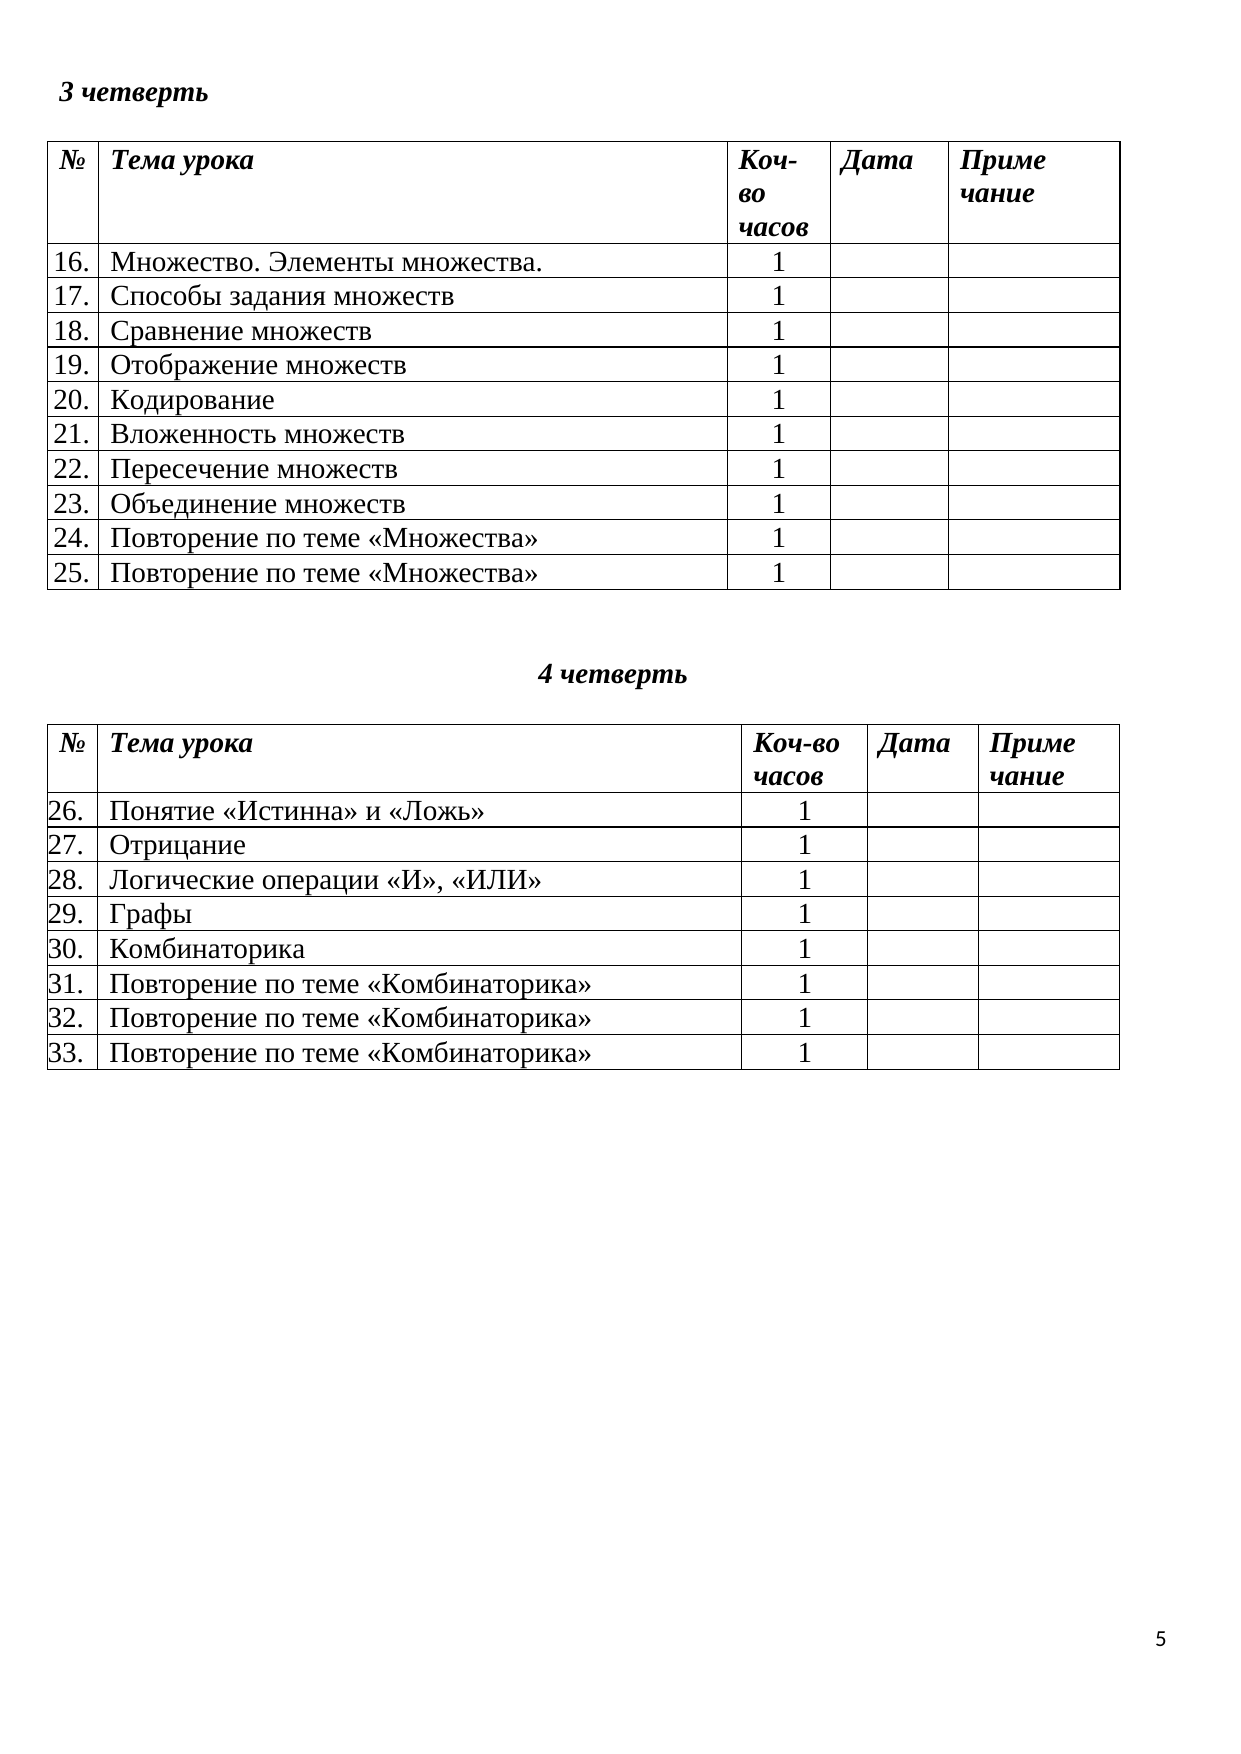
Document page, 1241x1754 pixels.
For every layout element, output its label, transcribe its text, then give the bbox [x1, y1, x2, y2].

table_cell 1 [728, 451, 830, 485]
table_cell Графы [98, 897, 741, 930]
table_cell [949, 417, 1119, 450]
table_cell 1 [728, 348, 830, 381]
table_cell 1 [728, 278, 830, 312]
table_cell Логические операции «И», «ИЛИ» [98, 862, 741, 896]
table_cell [831, 520, 948, 554]
table_cell [868, 966, 978, 999]
table_cell Объединение множеств [99, 486, 727, 519]
table_cell [48, 1000, 97, 1034]
table_cell 1 [728, 417, 830, 450]
table_cell [48, 793, 97, 826]
table_cell [831, 417, 948, 450]
table_cell [831, 382, 948, 416]
table_cell [48, 417, 98, 450]
table_cell [979, 793, 1119, 826]
table_cell [48, 1035, 97, 1068]
table_cell [979, 897, 1119, 930]
table_cell [48, 313, 98, 346]
table_cell [949, 348, 1119, 381]
table_cell Повторение по теме «Комбинаторика» [98, 1035, 741, 1068]
table_cell [48, 382, 98, 416]
table_cell [831, 278, 948, 312]
table_cell [949, 244, 1119, 277]
table_cell [979, 1035, 1119, 1068]
table_cell Повторение по теме «Множества» [99, 555, 727, 588]
table_header № [48, 142, 98, 243]
table_cell [831, 486, 948, 519]
table_cell Повторение по теме «Комбинаторика» [98, 1000, 741, 1034]
table_header Коч-во часов [742, 725, 867, 792]
table_cell [868, 931, 978, 965]
table_cell [831, 555, 948, 588]
table_cell 1 [742, 1035, 867, 1068]
table_cell [868, 1035, 978, 1068]
table_cell [868, 828, 978, 861]
table_cell [831, 244, 948, 277]
table_cell 1 [742, 966, 867, 999]
text 3 четверть [59, 74, 1167, 107]
table_header № [48, 725, 97, 792]
table_cell 1 [728, 486, 830, 519]
table_cell 1 [742, 1000, 867, 1034]
table_header Коч-во часов [728, 142, 830, 243]
table_cell 1 [728, 555, 830, 588]
table_cell Сравнение множеств [99, 313, 727, 346]
table_cell [979, 1000, 1119, 1034]
table_cell Способы задания множеств [99, 278, 727, 312]
table_cell [868, 1000, 978, 1034]
table_cell 1 [728, 313, 830, 346]
table_cell Пересечение множеств [99, 451, 727, 485]
table_cell [949, 520, 1119, 554]
table_cell [979, 862, 1119, 896]
table_cell [48, 966, 97, 999]
table_cell [868, 793, 978, 826]
table_cell [48, 931, 97, 965]
table_cell [48, 897, 97, 930]
table_cell Множество. Элементы множества. [99, 244, 727, 277]
table_header Дата [831, 142, 948, 243]
table_cell Понятие «Истинна» и «Ложь» [98, 793, 741, 826]
table_cell [48, 278, 98, 312]
table_cell [48, 451, 98, 485]
table_cell [48, 520, 98, 554]
table_header Приме чание [949, 142, 1119, 243]
table_cell 1 [742, 793, 867, 826]
table_cell Повторение по теме «Комбинаторика» [98, 966, 741, 999]
table_cell [48, 828, 97, 861]
table_cell [48, 244, 98, 277]
table_cell 1 [742, 897, 867, 930]
table_cell 1 [742, 862, 867, 896]
text 4 четверть [59, 657, 1167, 690]
table_cell [949, 486, 1119, 519]
table_cell [949, 555, 1119, 588]
table_cell [868, 897, 978, 930]
table_cell Отрицание [98, 828, 741, 861]
table_cell [48, 348, 98, 381]
table_cell 1 [742, 931, 867, 965]
table_cell [48, 486, 98, 519]
table_cell 1 [728, 244, 830, 277]
table_cell [831, 313, 948, 346]
table_cell [949, 382, 1119, 416]
table_cell [868, 862, 978, 896]
table_cell Повторение по теме «Множества» [99, 520, 727, 554]
table_cell Отображение множеств [99, 348, 727, 381]
table_cell [48, 555, 98, 588]
table_cell [979, 966, 1119, 999]
table_cell [831, 451, 948, 485]
table_cell [979, 828, 1119, 861]
table_cell [979, 931, 1119, 965]
table_cell 1 [728, 382, 830, 416]
table_header Тема урока [98, 725, 741, 792]
table_header Тема урока [99, 142, 727, 243]
table_cell [949, 313, 1119, 346]
table_header Дата [868, 725, 978, 792]
table_cell [831, 348, 948, 381]
table_cell [48, 862, 97, 896]
table_header Приме чание [979, 725, 1119, 792]
table_cell Кодирование [99, 382, 727, 416]
table_cell 1 [728, 520, 830, 554]
table_cell [949, 278, 1119, 312]
table_cell 1 [742, 828, 867, 861]
table_cell Комбинаторика [98, 931, 741, 965]
table_cell [949, 451, 1119, 485]
table_cell Вложенность множеств [99, 417, 727, 450]
